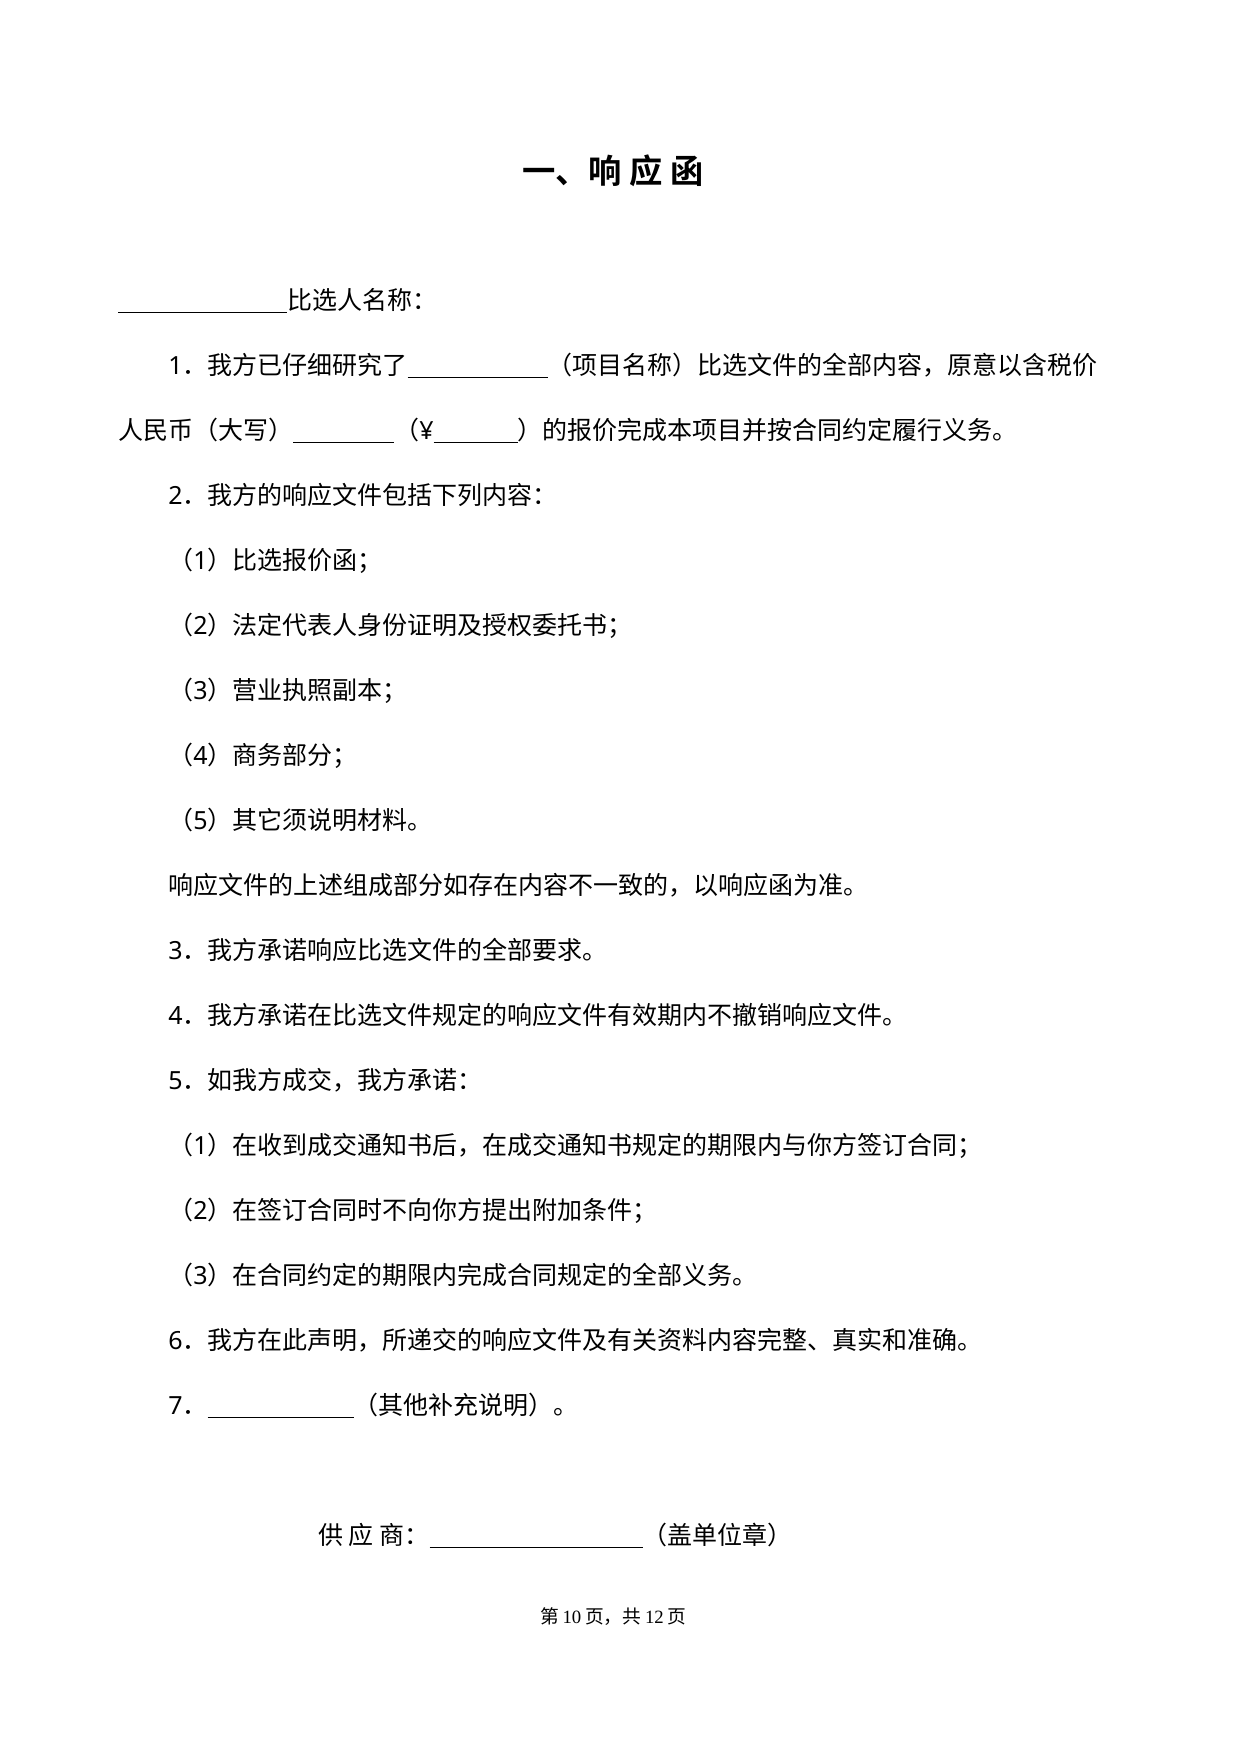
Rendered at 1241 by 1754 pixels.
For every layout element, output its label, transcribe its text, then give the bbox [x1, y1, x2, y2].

text （2）法定代表人身份证明及授权委托书； [118, 591, 1107, 656]
text 4．我方承诺在比选文件规定的响应文件有效期内不撤销响应文件。 [118, 981, 1107, 1046]
text 2．我方的响应文件包括下列内容： [118, 461, 1107, 526]
text 3．我方承诺响应比选文件的全部要求。 [118, 916, 1107, 981]
text 一、响 应 函 [118, 136, 1107, 201]
text （1）在收到成交通知书后，在成交通知书规定的期限内与你方签订合同； [118, 1111, 1107, 1176]
text （4）商务部分； [118, 721, 1107, 786]
text （3）在合同约定的期限内完成合同规定的全部义务。 [118, 1241, 1107, 1306]
text 7． （其他补充说明）。 [118, 1371, 1107, 1436]
text （1）比选报价函； [118, 526, 1107, 591]
text 1．我方已仔细研究了 （项目名称）比选文件的全部内容，原意以含税价人民币（大写） （¥ ）的报价完成本项目并按合同约定履行义务。 [118, 331, 1107, 461]
text 比选人名称： [118, 266, 1107, 331]
text 供 应 商： （盖单位章） [118, 1501, 1107, 1566]
text （5）其它须说明材料。 [118, 786, 1107, 851]
text 5．如我方成交，我方承诺： [118, 1046, 1107, 1111]
text （3）营业执照副本； [118, 656, 1107, 721]
text （2）在签订合同时不向你方提出附加条件； [118, 1176, 1107, 1241]
text 6．我方在此声明，所递交的响应文件及有关资料内容完整、真实和准确。 [118, 1306, 1107, 1371]
text 响应文件的上述组成部分如存在内容不一致的，以响应函为准。 [118, 851, 1107, 916]
